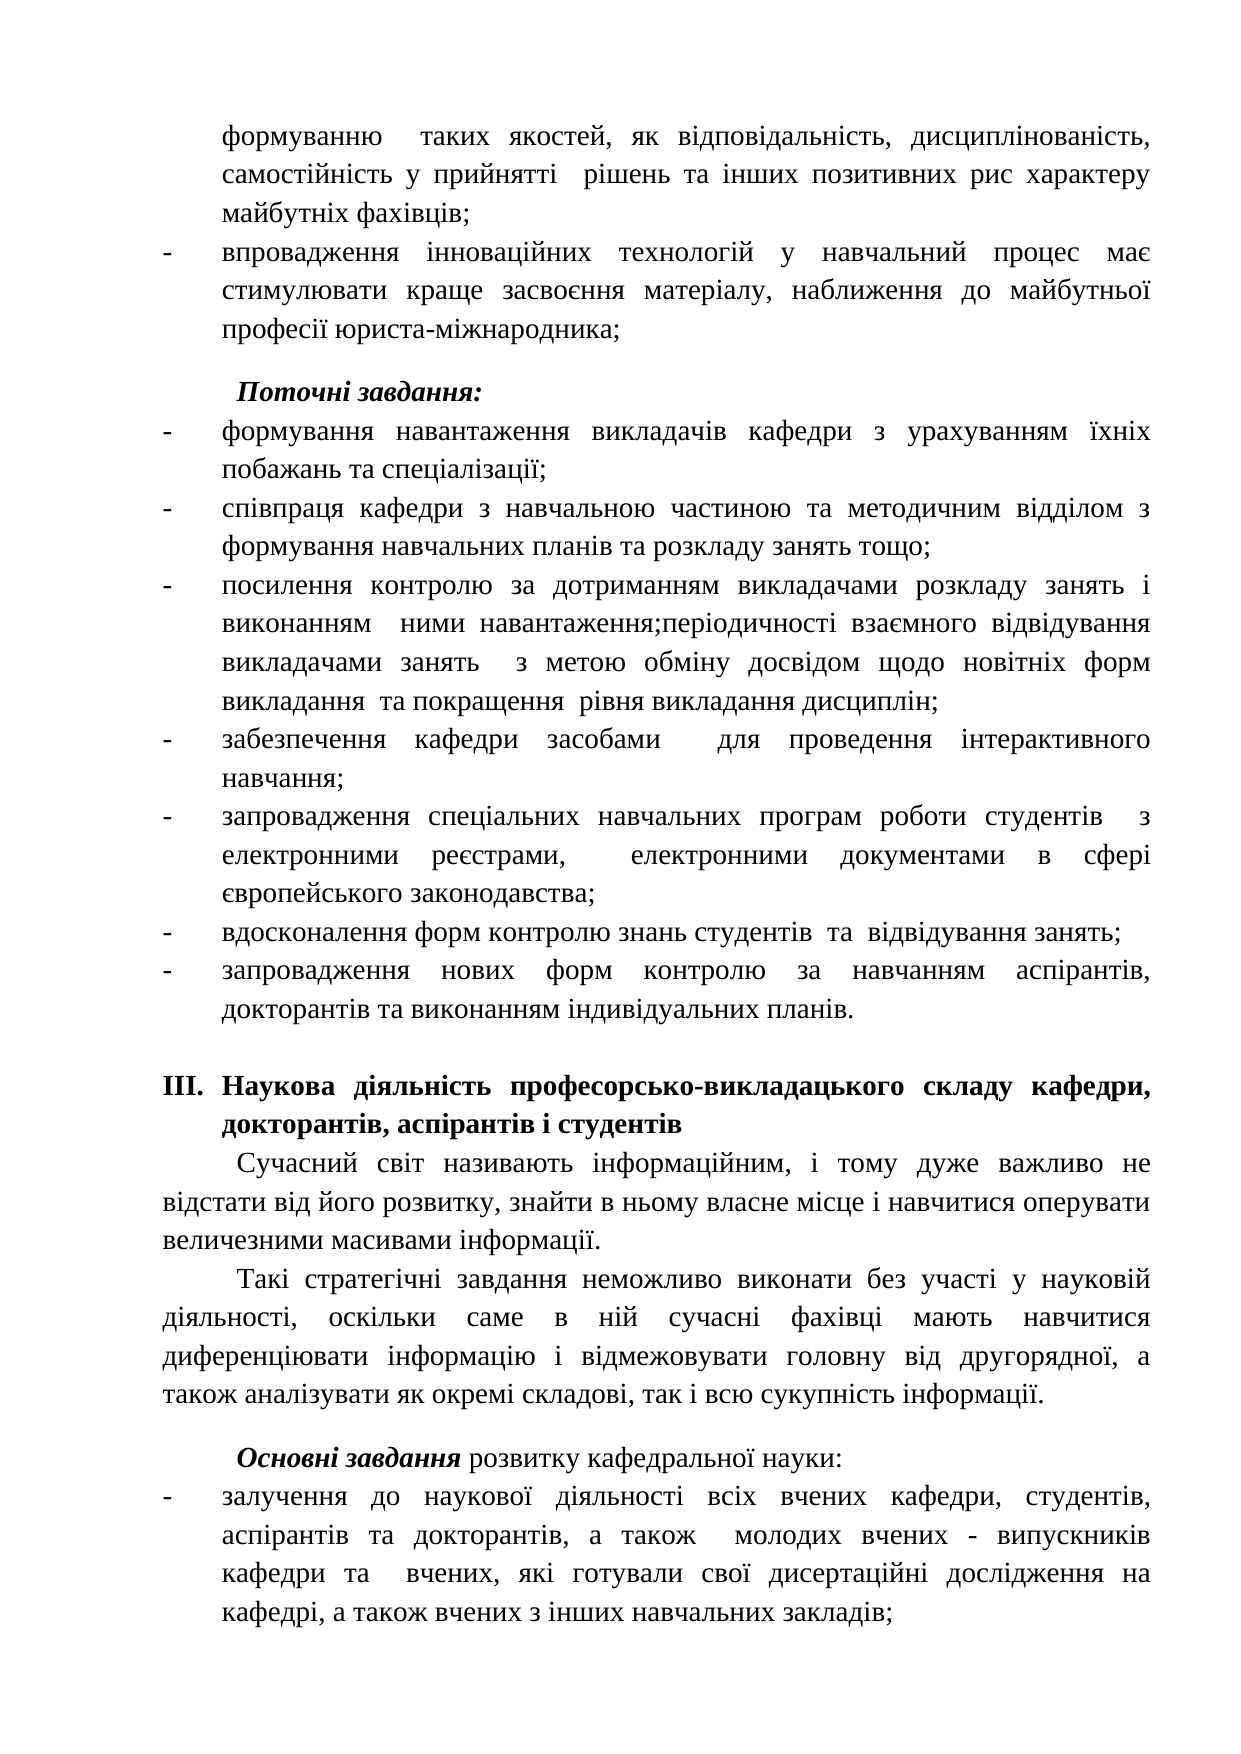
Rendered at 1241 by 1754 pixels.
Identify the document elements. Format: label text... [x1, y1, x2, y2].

list забезпечення кафедри засобами для проведення інтерактивного навчання; [162, 721, 1152, 793]
list Наукова діяльність професорсько-викладацького складу кафедри, докторантів, аспірантів і студентів [162, 1068, 1152, 1140]
list впровадження інноваційних технологій у навчальний процес має стимулювати краще засвоєння матеріалу, наближення до майбутньої професії юриста-міжнародника; [162, 234, 1152, 344]
text Основні завдання розвитку кафедральної науки: [162, 1440, 1152, 1473]
text Поточні завдання: [162, 374, 1152, 408]
list формування навантаження викладачів кафедри з урахуванням їхніх побажань та спеціалізації; [162, 413, 1152, 485]
text Сучасний світ називають інформаційним, і тому дуже важливо не відстати від його розвитку, знайти в ньому власне місце і навчитися оперувати величезними масивами інформації. [162, 1145, 1152, 1256]
list запровадження спеціальних навчальних програм роботи студентів з електронними реєстрами, електронними документами в сфері європейського законодавства; [162, 798, 1152, 909]
text Такі стратегічні завдання неможливо виконати без участі у науковій діяльності, оскільки саме в ній сучасні фахівці мають навчитися диференціювати інформацію і відмежовувати головну від другорядної, а також аналізувати як окремі складові, так і всю сукупність інформації. [162, 1261, 1152, 1410]
list запровадження нових форм контролю за навчанням аспірантів, докторантів та виконанням індивідуальних планів. [162, 952, 1152, 1024]
list залучення до наукової діяльності всіх вчених кафедри, студентів, аспірантів та докторантів, а також молодих вчених - випускників кафедри та вчених, які готували свої дисертаційні дослідження на кафедрі, а також вчених з інших навчальних закладів; [162, 1478, 1152, 1628]
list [162, 118, 1152, 229]
list співпраця кафедри з навчальною частиною та методичним відділом з формування навчальних планів та розкладу занять тощо; [162, 490, 1152, 562]
list посилення контролю за дотриманням викладачами розкладу занять і виконанням ними навантаження;періодичності взаємного відвідування викладачами занять з метою обміну досвідом щодо новітніх форм викладання та покращення рівня викладання дисциплін; [162, 567, 1152, 716]
list вдосконалення форм контролю знань студентів та відвідування занять; [162, 914, 1152, 947]
